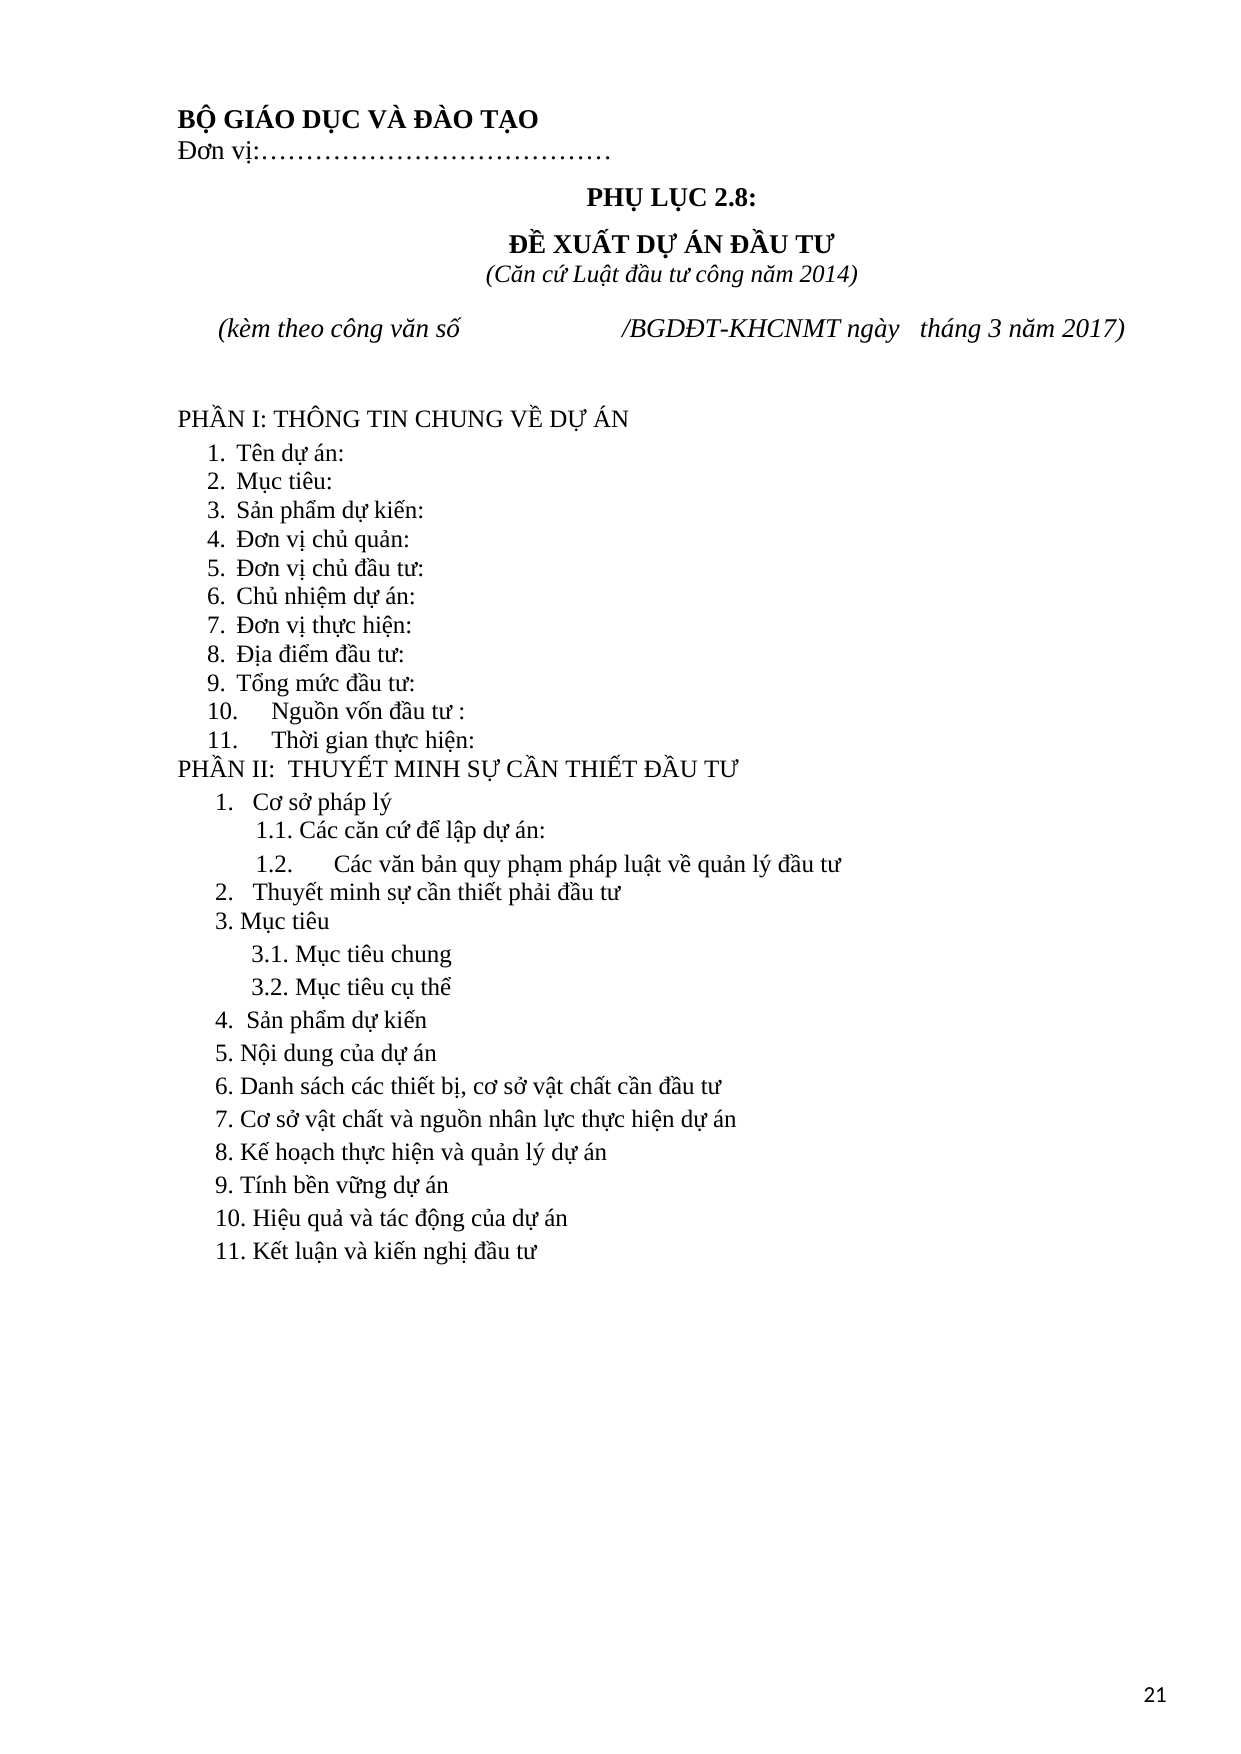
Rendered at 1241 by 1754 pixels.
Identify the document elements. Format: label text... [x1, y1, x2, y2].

text 3.2. Mục tiêu cụ thể [177, 972, 1166, 1001]
text 6. Danh sách các thiết bị, cơ sở vật chất cần đầu tư [177, 1071, 1166, 1100]
text 3. Mục tiêu [177, 906, 1166, 935]
list Sản phẩm dự kiến: [207, 495, 1166, 524]
text PHỤ LỤC 2.8: [177, 181, 1166, 212]
text ĐỀ XUẤT DỰ ÁN ĐẦU TƯ [177, 228, 1166, 259]
text 1.1. Các căn cứ để lập dự án: [255, 816, 1166, 844]
text (kèm theo công văn số /BGDĐT-KHCNMT ngày tháng 3 năm 2017) [177, 288, 1166, 343]
list Cơ sở pháp lý [215, 787, 1166, 816]
text 3.1. Mục tiêu chung [177, 939, 1166, 968]
list Tổng mức đầu tư: [207, 668, 1166, 696]
list Nguồn vốn đầu tư : [207, 696, 1166, 725]
text 8. Kế hoạch thực hiện và quản lý dự án [177, 1137, 1166, 1166]
text PHẦN I: THÔNG TIN CHUNG VỀ DỰ ÁN [177, 404, 1166, 433]
text 5. Nội dung của dự án [177, 1038, 1166, 1067]
list Đơn vị thực hiện: [207, 610, 1166, 639]
text BỘ GIÁO DỤC VÀ ĐÀO TẠO [177, 103, 1166, 134]
list Mục tiêu: [207, 466, 1166, 495]
list Chủ nhiệm dự án: [207, 581, 1166, 610]
list Thời gian thực hiện: [207, 725, 1166, 754]
text 10. Hiệu quả và tác động của dự án [177, 1203, 1166, 1232]
text 7. Cơ sở vật chất và nguồn nhân lực thực hiện dự án [177, 1104, 1166, 1133]
text 9. Tính bền vững dự án [177, 1170, 1166, 1199]
list Địa điểm đầu tư: [207, 639, 1166, 668]
list Tên dự án: [207, 438, 1166, 466]
list Đơn vị chủ đầu tư: [207, 553, 1166, 581]
text PHẦN II: THUYẾT MINH SỰ CẦN THIẾT ĐẦU TƯ [177, 754, 1166, 783]
list Các văn bản quy phạm pháp luật về quản lý đầu tư [255, 849, 1166, 877]
text 4. Sản phẩm dự kiến [177, 1005, 1166, 1034]
list Đơn vị chủ quản: [207, 524, 1166, 553]
list Thuyết minh sự cần thiết phải đầu tư [215, 877, 1166, 906]
text 11. Kết luận và kiến nghị đầu tư [177, 1236, 1166, 1265]
text Đơn vị:………………………………… [177, 134, 1166, 166]
text (Căn cứ Luật đầu tư công năm 2014) [177, 259, 1166, 288]
